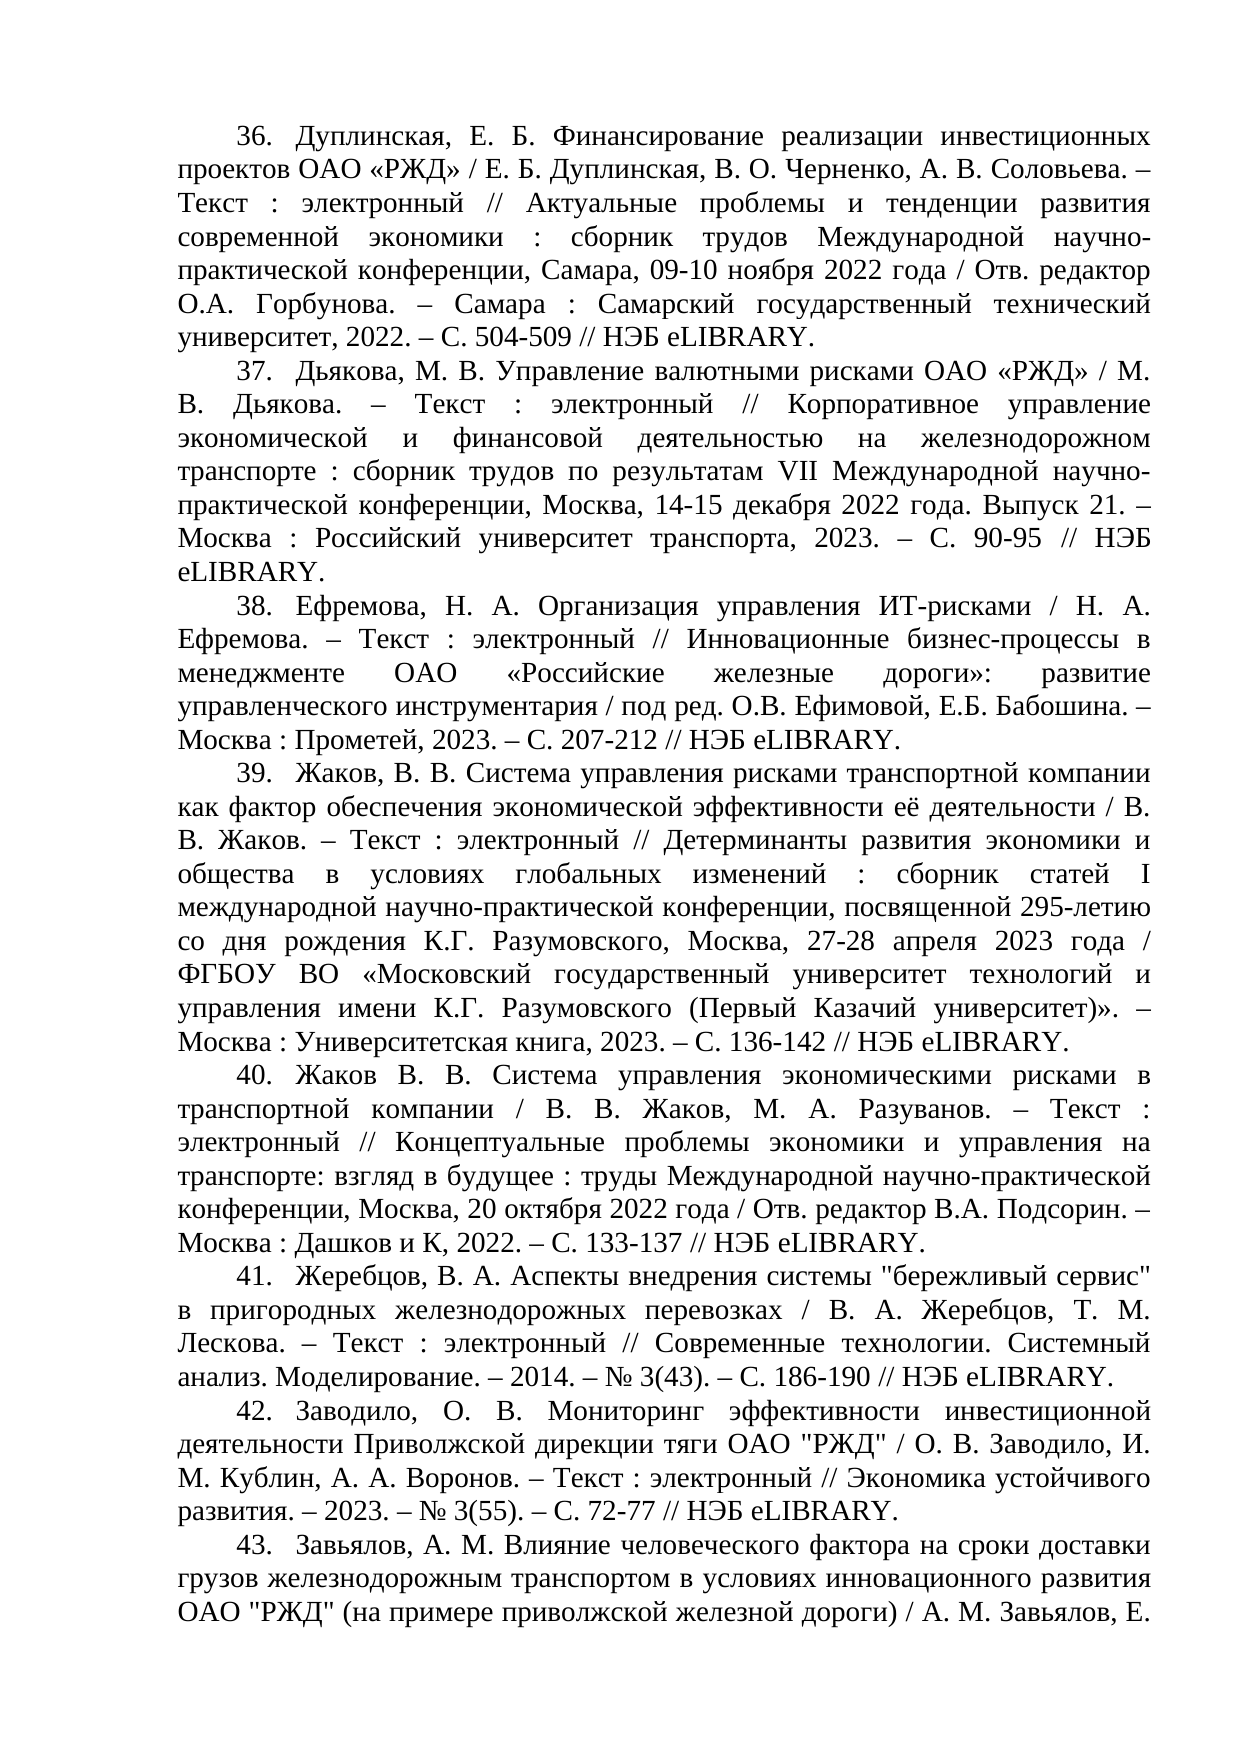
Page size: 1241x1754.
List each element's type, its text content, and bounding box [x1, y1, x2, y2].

list Дьякова, М. В. Управление валютными рисками ОАО «РЖД» / М. В. Дьякова. – Текст : электронный // Корпоративное управление экономической и финансовой деятельностью на железнодорожном транспорте : сборник трудов по результатам VII Международной научно-практической конференции, Москва, 14-15 декабря 2022 года. Выпуск 21. – Москва : Российский университет транспорта, 2023. – С. 90-95 // НЭБ eLIBRARY. [177, 353, 1152, 588]
list Заводило, О. В. Мониторинг эффективности инвестиционной деятельности Приволжской дирекции тяги ОАО "РЖД" / О. В. Заводило, И. М. Кублин, А. А. Воронов. – Текст : электронный // Экономика устойчивого развития. – 2023. – № 3(55). – С. 72-77 // НЭБ eLIBRARY. [177, 1393, 1152, 1527]
list Жаков, В. В. Система управления рисками транспортной компании как фактор обеспечения экономической эффективности её деятельности / В. В. Жаков. – Текст : электронный // Детерминанты развития экономики и общества в условиях глобальных изменений : сборник статей I международной научно-практической конференции, посвященной 295-летию со дня рождения К.Г. Разумовского, Москва, 27-28 апреля 2023 года / ФГБОУ ВО «Московский государственный университет технологий и управления имени К.Г. Разумовского (Первый Казачий университет)». – Москва : Университетская книга, 2023. – С. 136-142 // НЭБ eLIBRARY. [177, 755, 1152, 1057]
list Жаков В. В. Система управления экономическими рисками в транспортной компании / В. В. Жаков, М. А. Разуванов. – Текст : электронный // Концептуальные проблемы экономики и управления на транспорте: взгляд в будущее : труды Международной научно-практической конференции, Москва, 20 октября 2022 года / Отв. редактор В.А. Подсорин. – Москва : Дашков и К, 2022. – С. 133-137 // НЭБ eLIBRARY. [177, 1057, 1152, 1258]
list Ефремова, Н. А. Организация управления ИТ-рисками / Н. А. Ефремова. – Текст : электронный // Инновационные бизнес-процессы в менеджменте ОАО «Российские железные дороги»: развитие управленческого инструментария / под ред. О.В. Ефимовой, Е.Б. Бабошина. – Москва : Прометей, 2023. – С. 207-212 // НЭБ eLIBRARY. [177, 588, 1152, 755]
list Дуплинская, Е. Б. Финансирование реализации инвестиционных проектов ОАО «РЖД» / Е. Б. Дуплинская, В. О. Черненко, А. В. Соловьева. – Текст : электронный // Актуальные проблемы и тенденции развития современной экономики : сборник трудов Международной научно-практической конференции, Самара, 09-10 ноября 2022 года / Отв. редактор О.А. Горбунова. – Самара : Самарский государственный технический университет, 2022. – С. 504-509 // НЭБ eLIBRARY. [177, 118, 1152, 353]
list Жеребцов, В. А. Аспекты внедрения системы "бережливый сервис" в пригородных железнодорожных перевозках / В. А. Жеребцов, Т. М. Лескова. – Текст : электронный // Современные технологии. Системный анализ. Моделирование. – 2014. – № 3(43). – С. 186-190 // НЭБ eLIBRARY. [177, 1258, 1152, 1393]
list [177, 1527, 1152, 1627]
